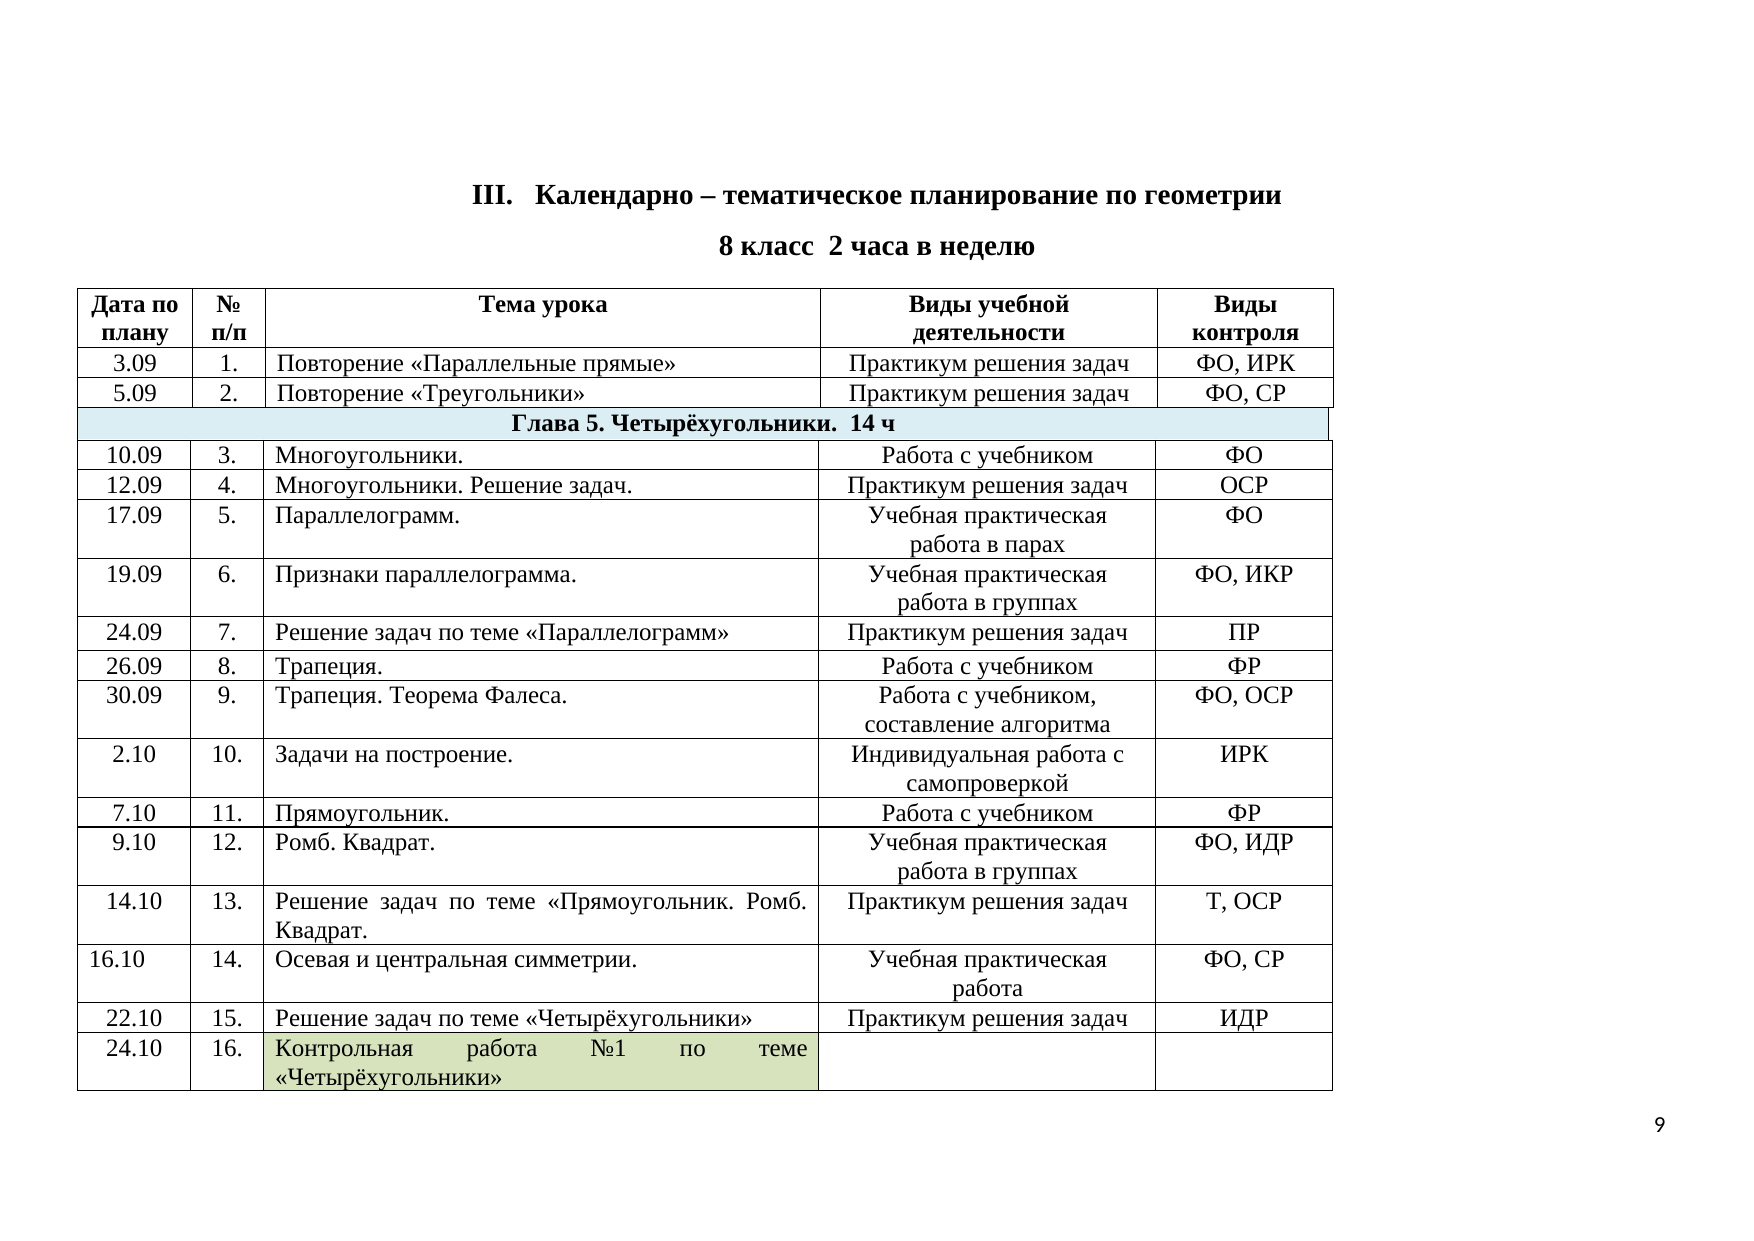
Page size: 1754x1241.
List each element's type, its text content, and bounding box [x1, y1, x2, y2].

table_cell Решение задач по теме «Параллелограмм» [264, 617, 818, 650]
table_cell Повторение «Параллельные прямые» [266, 348, 820, 377]
table_cell 12.09 [78, 470, 190, 499]
table_cell 10.09 [78, 441, 190, 469]
table_cell 17.09 [78, 500, 190, 558]
table_cell 12. [191, 828, 263, 885]
table_cell Т, ОСР [1156, 886, 1332, 943]
table_cell 19.09 [78, 559, 190, 616]
table_cell Индивидуальная работа с самопроверкой [819, 739, 1155, 797]
table_cell 7. [191, 617, 263, 650]
table_cell 15. [191, 1003, 263, 1032]
table_cell Практикум решения задач [819, 470, 1155, 499]
table_cell Работа с учебником [819, 651, 1155, 679]
table_cell Трапеция. [264, 651, 818, 679]
table_cell ФР [1156, 651, 1332, 679]
table_cell Практикум решения задач [821, 378, 1157, 407]
table_cell Работа с учебником [819, 798, 1155, 826]
table_cell Прямоугольник. [264, 798, 818, 826]
table_cell ФО, СР [1156, 945, 1332, 1002]
table_cell 6. [191, 559, 263, 616]
table_cell Учебная практическая работа в группах [819, 559, 1155, 616]
table_cell 5.09 [78, 378, 192, 407]
table_cell Многоугольники. [264, 441, 818, 469]
table_cell Трапеция. Теорема Фалеса. [264, 681, 818, 738]
table_cell Решение задач по теме «Прямоугольник. Ромб. Квадрат. [264, 886, 818, 943]
table_cell ИДР [1156, 1003, 1332, 1032]
table_cell 24.10 [78, 1033, 190, 1090]
table_cell Глава 5. Четырёхугольники. 14 ч [78, 408, 1328, 439]
table_cell Признаки параллелограмма. [264, 559, 818, 616]
table_header Дата по плану [78, 289, 192, 347]
table_cell Многоугольники. Решение задач. [264, 470, 818, 499]
table_cell Задачи на построение. [264, 739, 818, 797]
table_cell 16.10 [78, 945, 190, 1002]
table_cell Повторение «Треугольники» [266, 378, 820, 407]
table_cell 2.10 [78, 739, 190, 797]
table_cell Работа с учебником, составление алгоритма [819, 681, 1155, 738]
table_cell 9. [191, 681, 263, 738]
table_cell 26.09 [78, 651, 190, 679]
table_cell Практикум решения задач [821, 348, 1157, 377]
table_cell 16. [191, 1033, 263, 1090]
table_cell ФО, ИДР [1156, 828, 1332, 885]
table_header Виды учебной деятельности [821, 289, 1157, 347]
table_cell 5. [191, 500, 263, 558]
table_cell Работа с учебником [819, 441, 1155, 469]
table_cell Ромб. Квадрат. [264, 828, 818, 885]
table_cell ФО, СР [1158, 378, 1333, 407]
table_cell [819, 1033, 1155, 1090]
table_cell 30.09 [78, 681, 190, 738]
table_cell ФО [1156, 441, 1332, 469]
table_header Виды контроля [1158, 289, 1333, 347]
text III. Календарно – тематическое планирование по геометрии [89, 177, 1665, 211]
table_cell 1. [193, 348, 265, 377]
table_cell 4. [191, 470, 263, 499]
table_cell 3. [191, 441, 263, 469]
table_cell ПР [1156, 617, 1332, 650]
table_cell 10. [191, 739, 263, 797]
table_cell Параллелограмм. [264, 500, 818, 558]
table_cell ФО, ИРК [1158, 348, 1333, 377]
table_cell Практикум решения задач [819, 1003, 1155, 1032]
table_header Тема урока [266, 289, 820, 347]
table_cell Практикум решения задач [819, 617, 1155, 650]
table_cell ФО [1156, 500, 1332, 558]
table_cell 7.10 [78, 798, 190, 826]
table_cell 9.10 [78, 828, 190, 885]
table_cell ФО, ОСР [1156, 681, 1332, 738]
table_cell Практикум решения задач [819, 886, 1155, 943]
table_cell ФО, ИКР [1156, 559, 1332, 616]
table_cell Учебная практическая работа в парах [819, 500, 1155, 558]
table_cell 13. [191, 886, 263, 943]
table_cell 14. [191, 945, 263, 1002]
table_header № п/п [193, 289, 265, 347]
table_cell ФР [1156, 798, 1332, 826]
table_cell 11. [191, 798, 263, 826]
table_cell Учебная практическая работа [819, 945, 1155, 1002]
table_cell Учебная практическая работа в группах [819, 828, 1155, 885]
table_cell ОСР [1156, 470, 1332, 499]
table_cell [1156, 1033, 1332, 1090]
table_cell 24.09 [78, 617, 190, 650]
table_cell 2. [193, 378, 265, 407]
table_cell 22.10 [78, 1003, 190, 1032]
table_cell Контрольная работа №1 по теме «Четырёхугольники» [264, 1033, 818, 1090]
table_cell ИРК [1156, 739, 1332, 797]
table_cell Решение задач по теме «Четырёхугольники» [264, 1003, 818, 1032]
text 8 класс 2 часа в неделю [89, 228, 1665, 262]
table_cell 14.10 [78, 886, 190, 943]
table_cell 8. [191, 651, 263, 679]
table_cell 3.09 [78, 348, 192, 377]
table_cell Осевая и центральная симметрии. [264, 945, 818, 1002]
